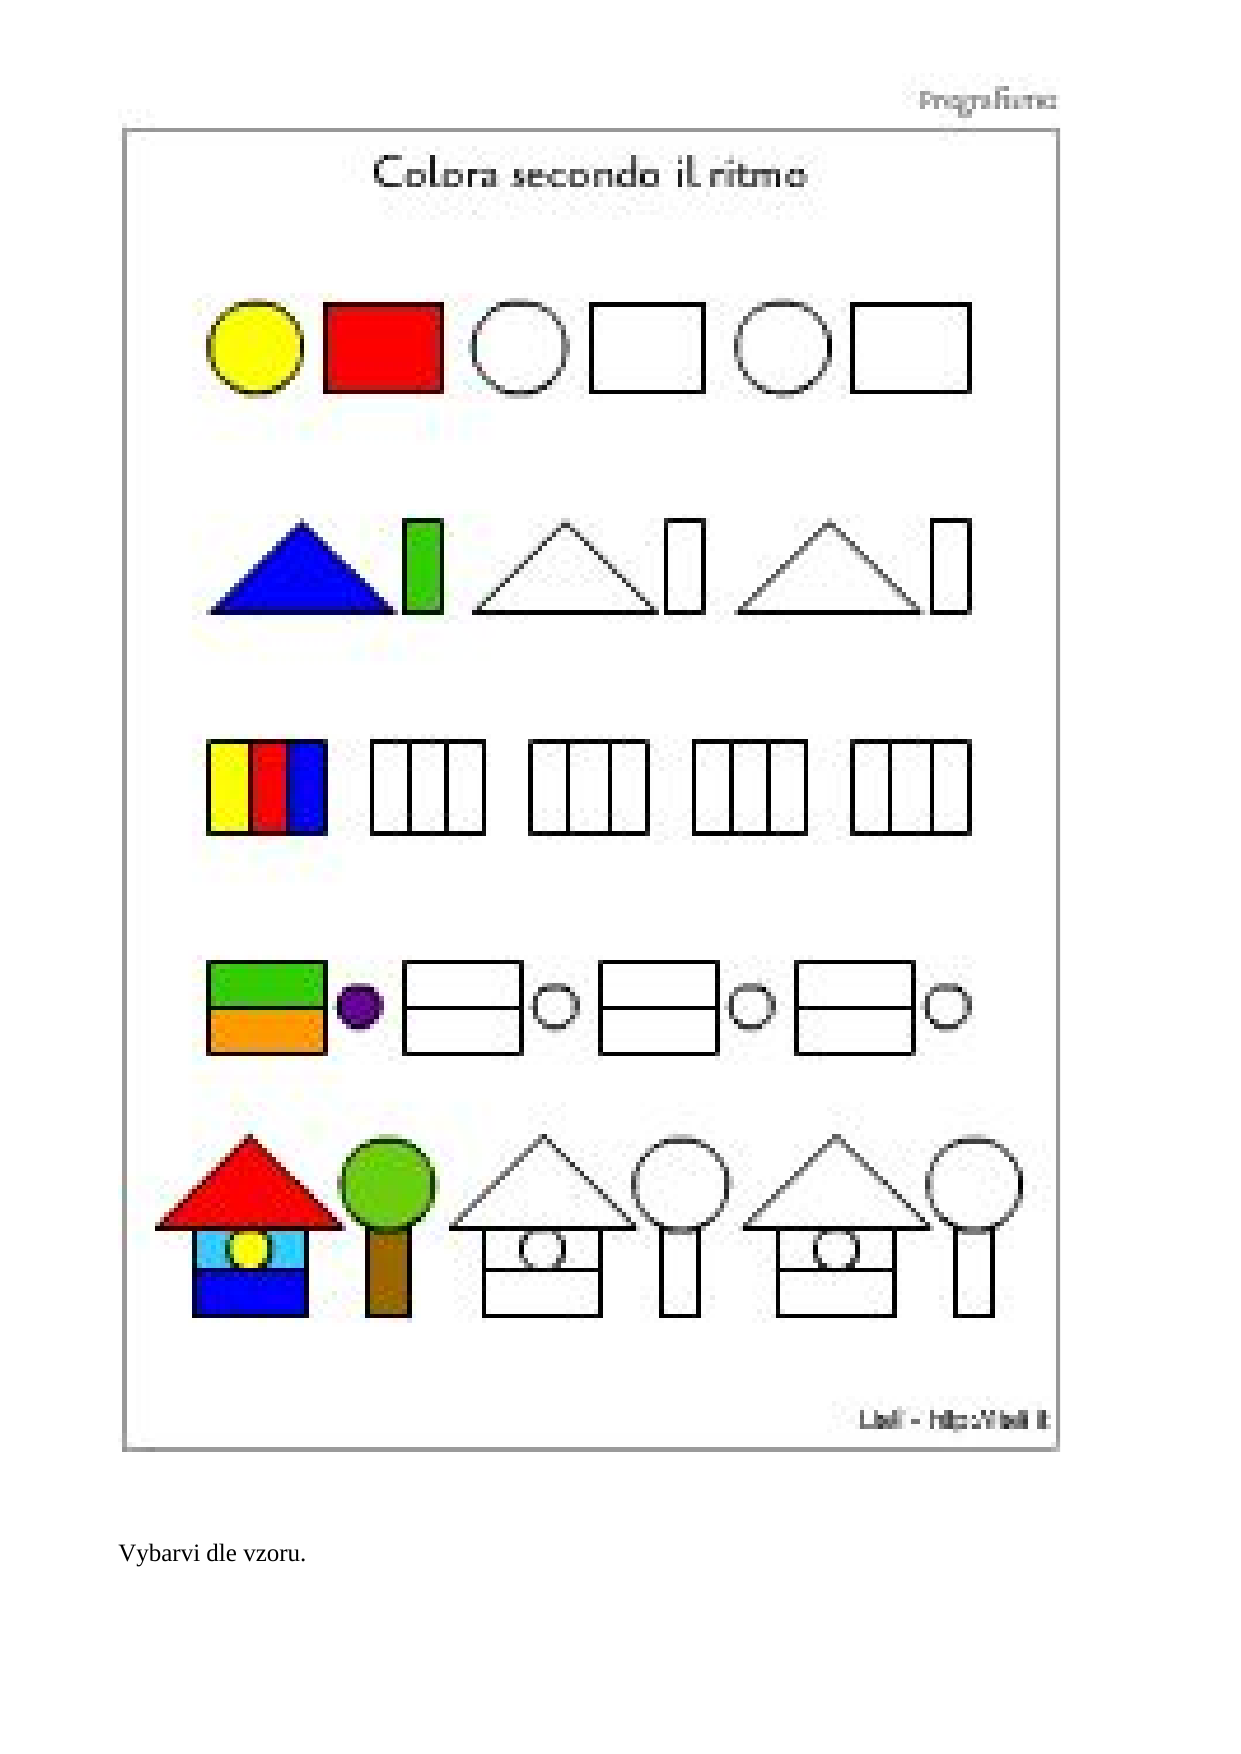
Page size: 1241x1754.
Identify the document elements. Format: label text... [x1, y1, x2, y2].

text Vybarvi dle vzoru. [118, 1538, 1122, 1567]
picture [118, 73, 1061, 1452]
